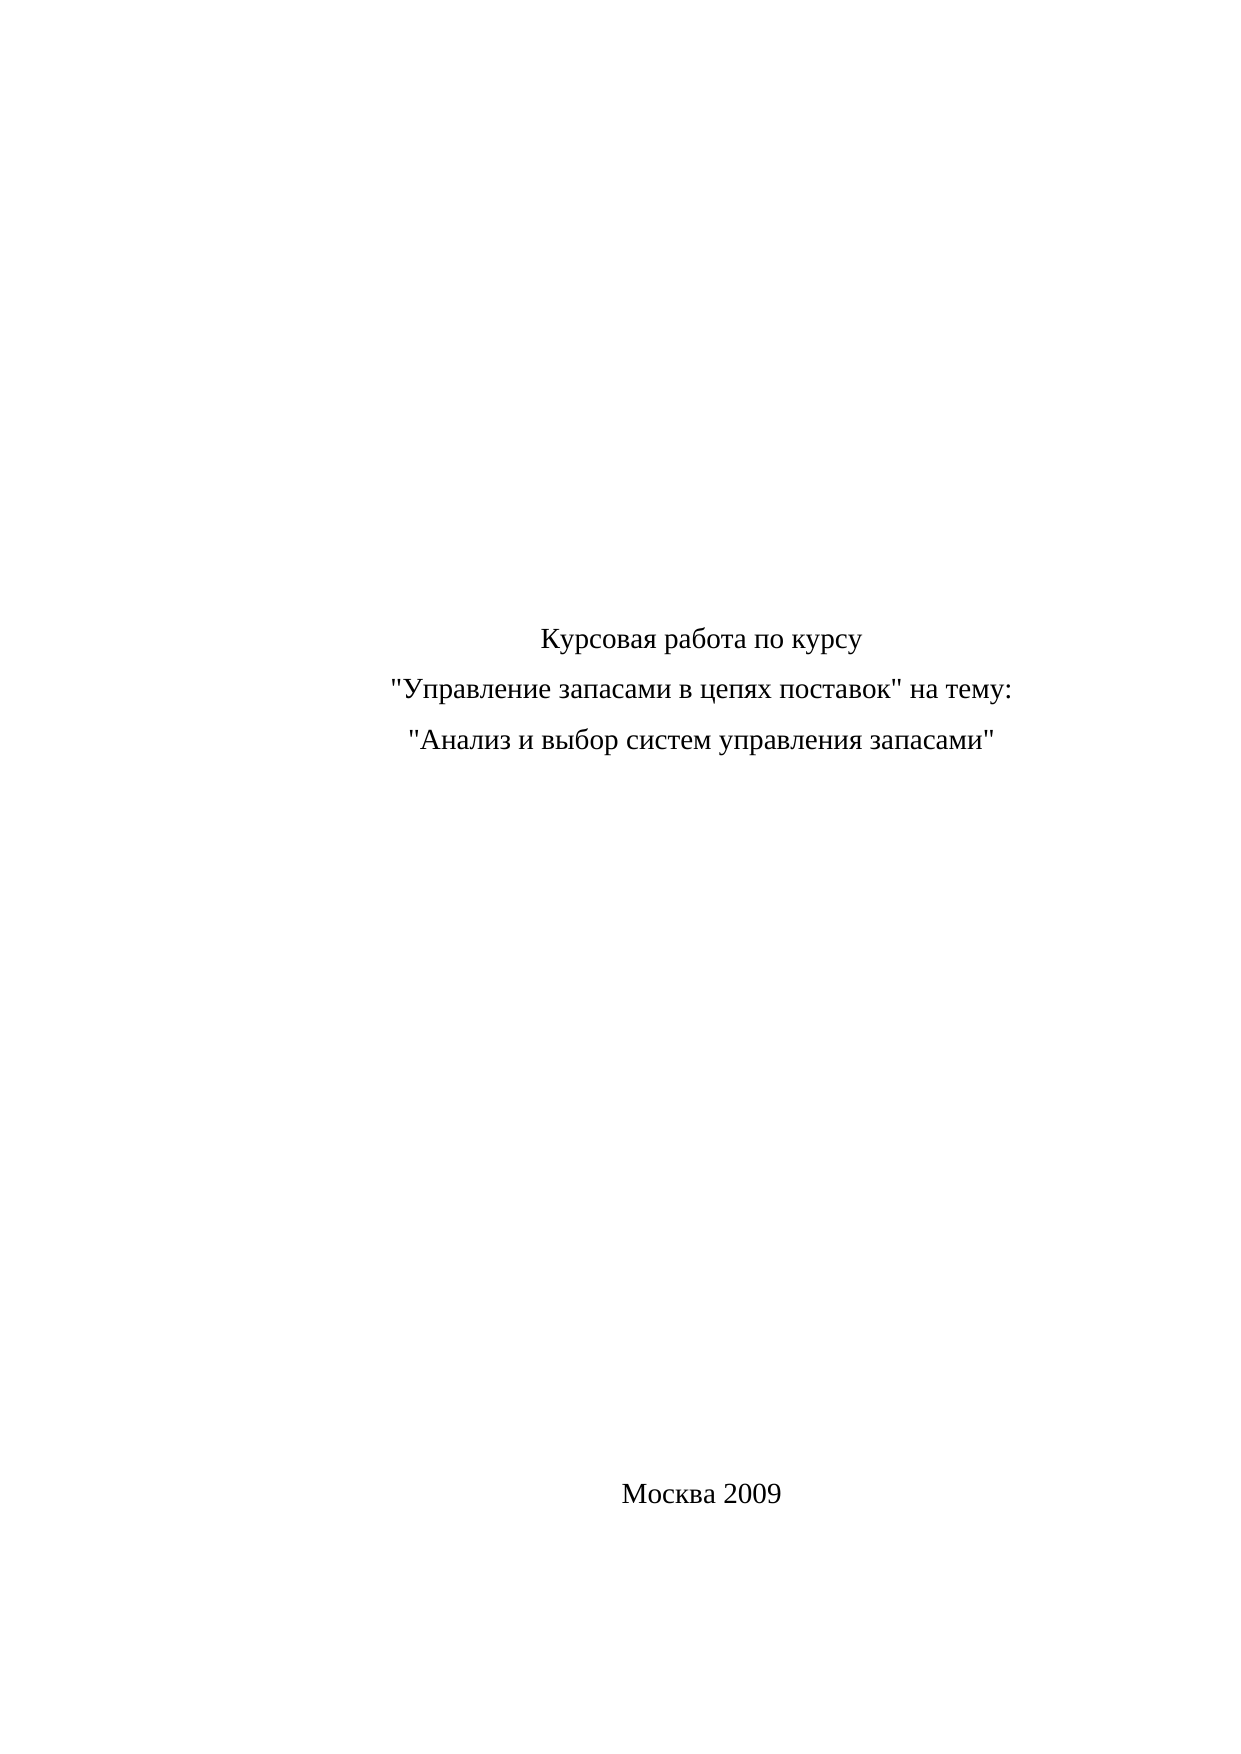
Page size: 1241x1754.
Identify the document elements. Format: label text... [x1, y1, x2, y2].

text "Анализ и выбор систем управления запасами" [177, 722, 1152, 755]
text Курсовая работа по курсу [177, 621, 1152, 655]
text Москва 2009 [177, 1477, 1152, 1510]
text "Управление запасами в цепях поставок" на тему: [177, 672, 1152, 705]
